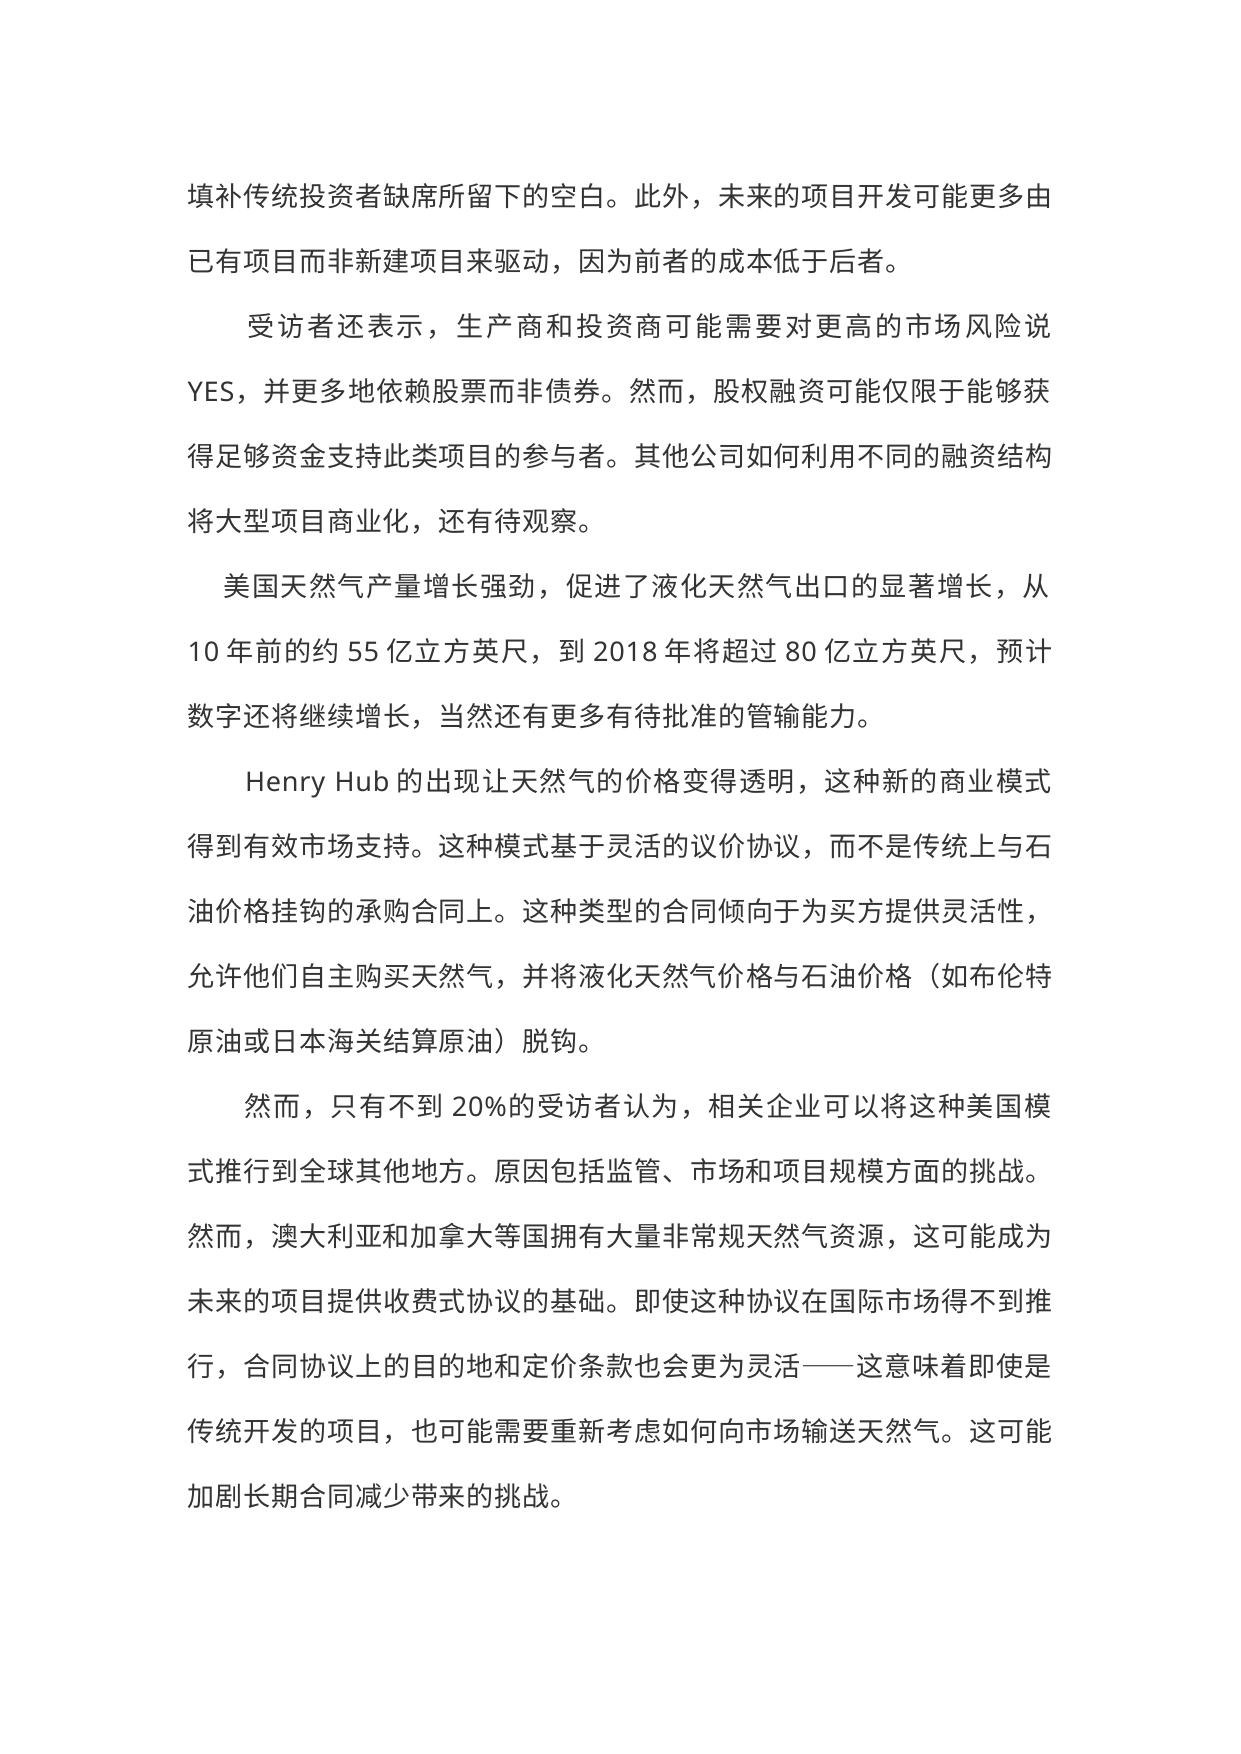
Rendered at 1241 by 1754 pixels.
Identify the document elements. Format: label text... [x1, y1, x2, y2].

text 受访者还表示，生产商和投资商可能需要对更高的市场风险说YES，并更多地依赖股票而非债券。然而，股权融资可能仅限于能够获得足够资金支持此类项目的参与者。其他公司如何利用不同的融资结构将大型项目商业化，还有待观察。 [187, 292, 1053, 552]
text Henry Hub的出现让天然气的价格变得透明，这种新的商业模式得到有效市场支持。这种模式基于灵活的议价协议，而不是传统上与石油价格挂钩的承购合同上。这种类型的合同倾向于为买方提供灵活性，允许他们自主购买天然气，并将液化天然气价格与石油价格（如布伦特原油或日本海关结算原油）脱钩。 [187, 747, 1053, 1072]
text 美国天然气产量增长强劲，促进了液化天然气出口的显著增长，从10年前的约55亿立方英尺，到2018年将超过80亿立方英尺，预计数字还将继续增长，当然还有更多有待批准的管输能力。 [187, 552, 1053, 747]
text 然而，只有不到20%的受访者认为，相关企业可以将这种美国模式推行到全球其他地方。原因包括监管、市场和项目规模方面的挑战。然而，澳大利亚和加拿大等国拥有大量非常规天然气资源，这可能成为未来的项目提供收费式协议的基础。即使这种协议在国际市场得不到推行，合同协议上的目的地和定价条款也会更为灵活——这意味着即使是传统开发的项目，也可能需要重新考虑如何向市场输送天然气。这可能加剧长期合同减少带来的挑战。 [187, 1072, 1053, 1527]
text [187, 162, 1053, 292]
